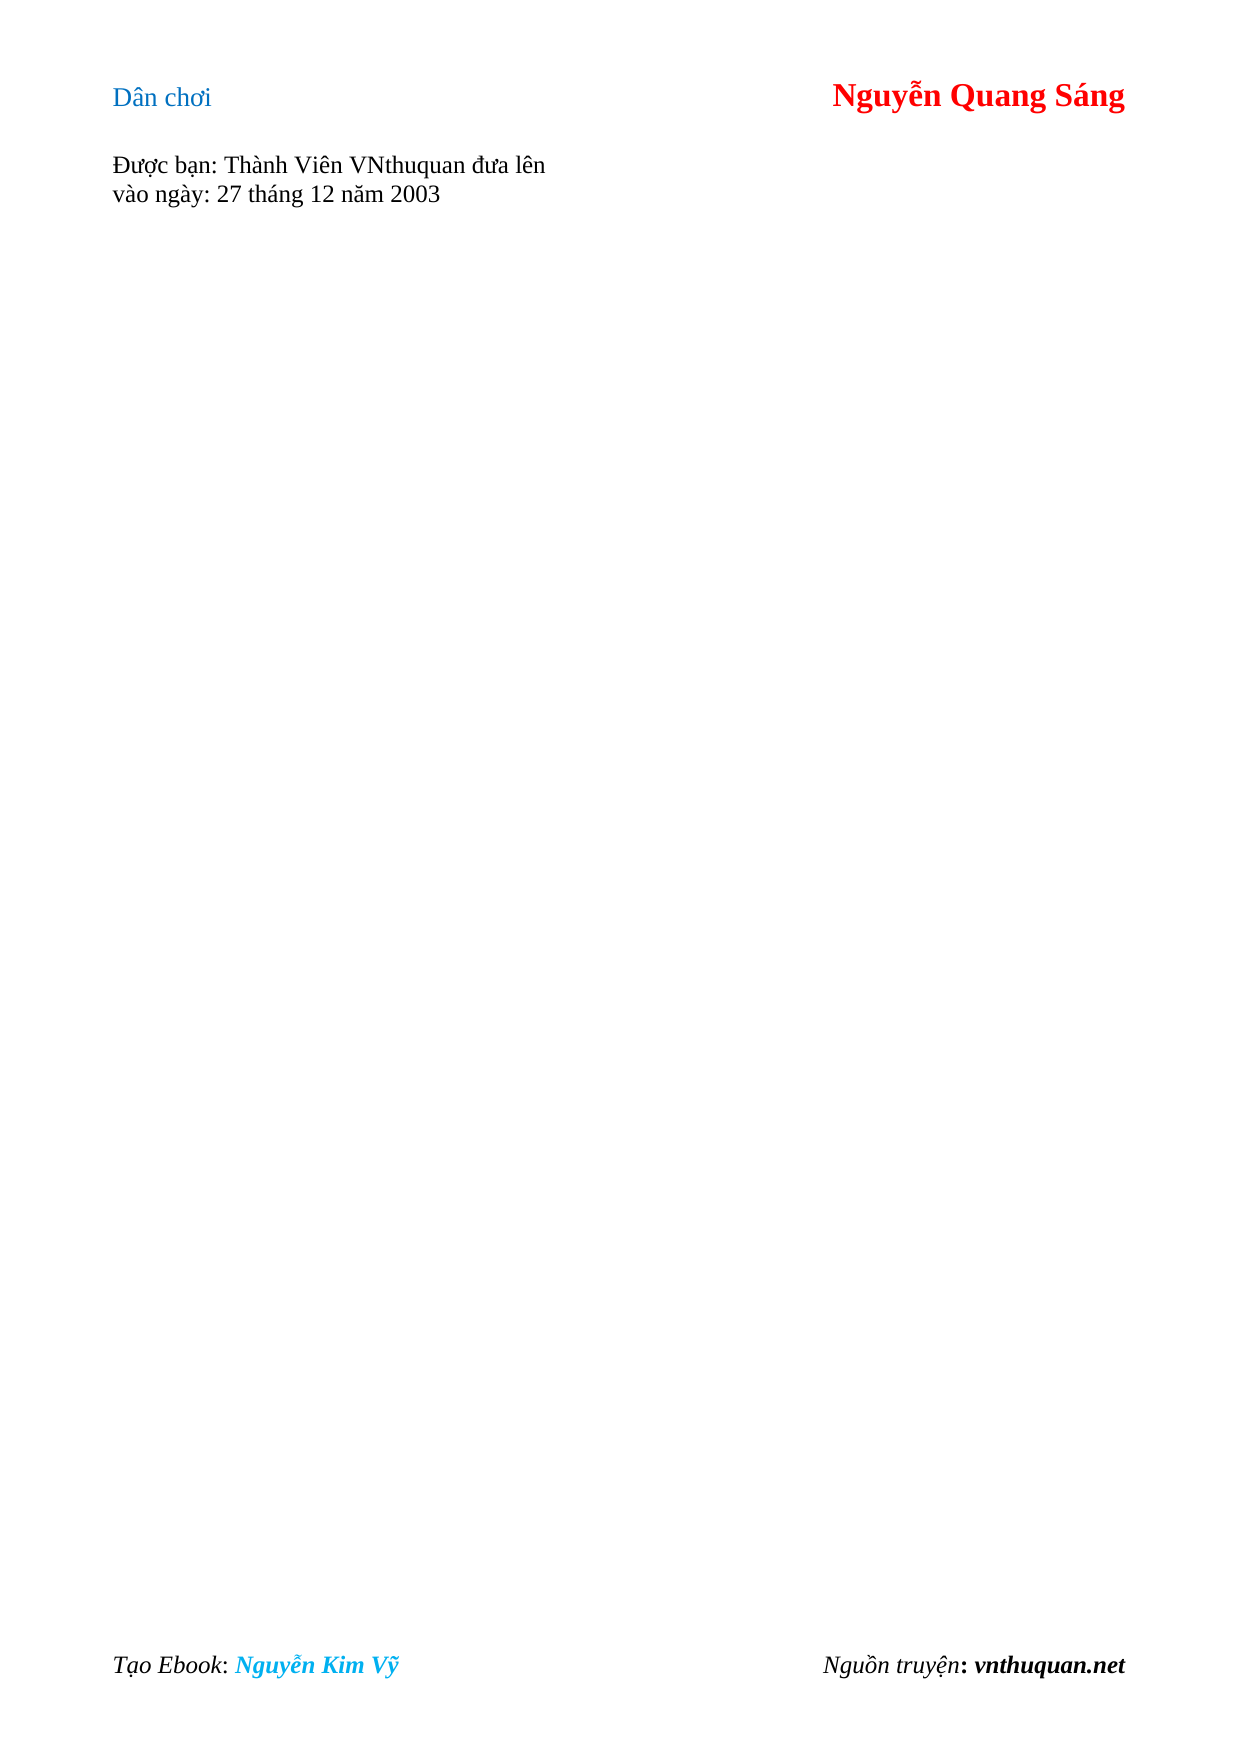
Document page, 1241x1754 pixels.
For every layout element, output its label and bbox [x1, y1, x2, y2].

text [112, 150, 1128, 207]
